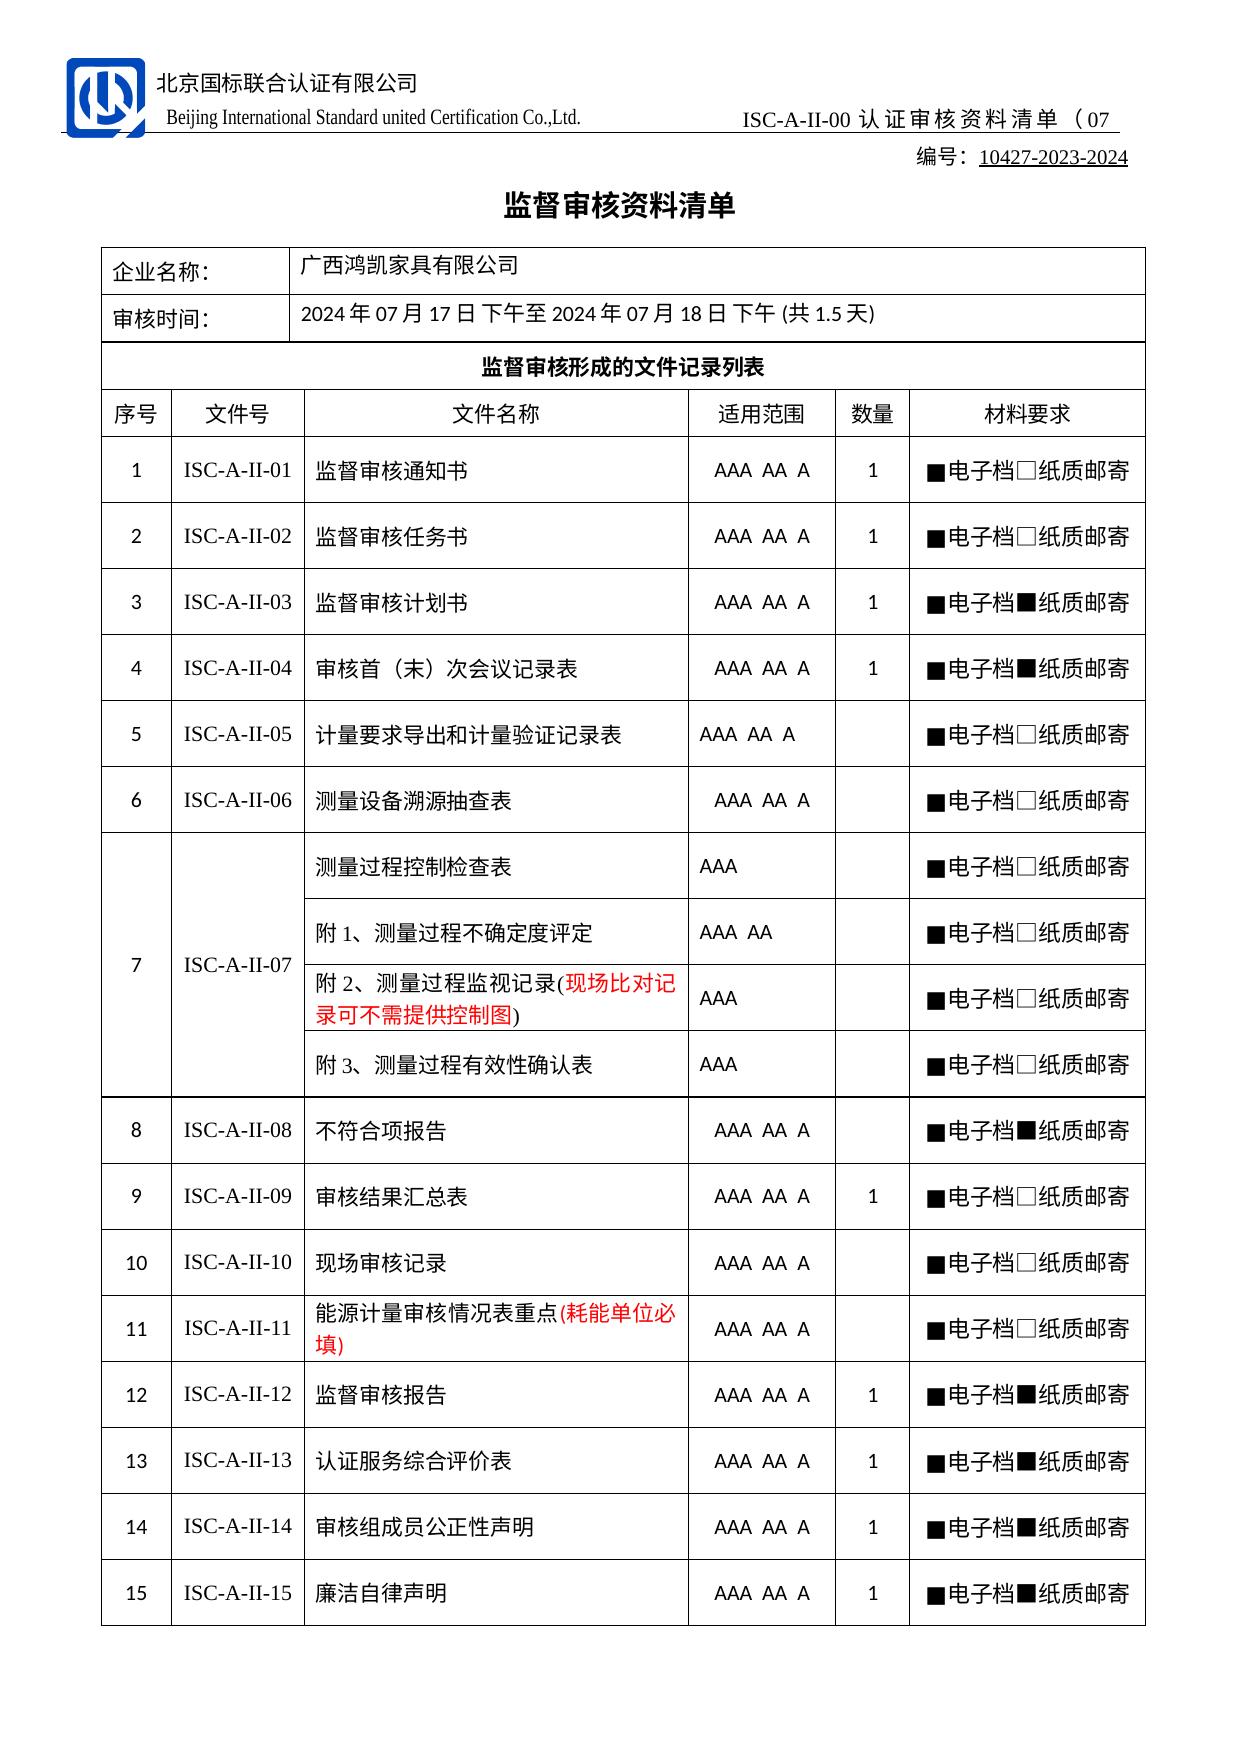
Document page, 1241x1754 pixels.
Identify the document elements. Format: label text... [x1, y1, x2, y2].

table_cell ISC-A-II-07 [172, 833, 304, 1096]
table_cell ISC-A-II-03 [172, 569, 304, 634]
table_cell ISC-A-II-10 [172, 1230, 304, 1294]
table_cell 7 [102, 833, 171, 1096]
table_cell ISC-A-II-01 [172, 437, 304, 502]
table_cell ■电子档■纸质邮寄 [910, 1560, 1145, 1625]
table_cell 审核时间： [102, 295, 289, 341]
table_header 企业名称： [102, 248, 289, 294]
table_cell ■电子档□纸质邮寄 [910, 1296, 1145, 1361]
table_cell 测量过程控制检查表 [305, 833, 688, 898]
table_cell ■电子档□纸质邮寄 [910, 833, 1145, 898]
table_cell [836, 833, 909, 898]
table_cell ISC-A-II-13 [172, 1428, 304, 1493]
table_cell 1 [836, 503, 909, 568]
table_cell 监督审核形成的文件记录列表 [102, 343, 1145, 389]
table_cell 监督审核报告 [305, 1362, 688, 1427]
table_cell 3 [102, 569, 171, 634]
table_cell [836, 1098, 909, 1162]
table_cell [836, 767, 909, 832]
table_cell 适用范围 [689, 390, 835, 436]
table_cell 文件名称 [305, 390, 688, 436]
table_cell ISC-A-II-02 [172, 503, 304, 568]
table_cell 附2、测量过程监视记录(现场比对记录可不需提供控制图) [305, 965, 688, 1030]
table_cell [836, 1031, 909, 1096]
text 监督审核资料清单 [112, 171, 1128, 236]
table_cell ISC-A-II-09 [172, 1164, 304, 1228]
table_cell ■电子档□纸质邮寄 [910, 899, 1145, 964]
table_cell ■电子档■纸质邮寄 [910, 1428, 1145, 1493]
table_cell ISC-A-II-08 [172, 1098, 304, 1162]
table_cell ISC-A-II-12 [172, 1362, 304, 1427]
table_cell 2 [102, 503, 171, 568]
table_cell AAA AA A [689, 1428, 835, 1493]
table_cell 监督审核任务书 [305, 503, 688, 568]
table_cell 不符合项报告 [305, 1098, 688, 1162]
table_cell 15 [102, 1560, 171, 1625]
table_cell 1 [102, 437, 171, 502]
table_cell AAA AA A [689, 1164, 835, 1228]
table_cell ■电子档■纸质邮寄 [910, 1494, 1145, 1559]
table_cell ISC-A-II-05 [172, 701, 304, 766]
table_cell 能源计量审核情况表重点(耗能单位必填) [305, 1296, 688, 1361]
table_cell AAA AA A [689, 503, 835, 568]
table_cell 2024年07月17日 下午至2024年07月18日 下午 (共1.5天) [290, 295, 1145, 341]
table_cell 1 [836, 1560, 909, 1625]
table_cell 数量 [836, 390, 909, 436]
table_cell 5 [102, 701, 171, 766]
table_cell ■电子档□纸质邮寄 [910, 1031, 1145, 1096]
table_cell 1 [836, 1494, 909, 1559]
table_cell 10 [102, 1230, 171, 1294]
table_cell 监督审核计划书 [305, 569, 688, 634]
table_cell 现场审核记录 [305, 1230, 688, 1294]
table_cell 1 [836, 1164, 909, 1228]
table_cell ■电子档□纸质邮寄 [910, 767, 1145, 832]
table_cell ■电子档□纸质邮寄 [910, 701, 1145, 766]
table_cell [836, 701, 909, 766]
table_cell 审核组成员公正性声明 [305, 1494, 688, 1559]
table_cell 文件号 [172, 390, 304, 436]
table_cell [836, 1230, 909, 1294]
text 编号：10427-2023-2024 [112, 139, 1128, 171]
table_cell AAA AA A [689, 1098, 835, 1162]
table_cell AAA AA A [689, 1362, 835, 1427]
table_cell AAA AA A [689, 701, 835, 766]
picture [66, 58, 145, 138]
table_cell ISC-A-II-06 [172, 767, 304, 832]
table_cell 6 [102, 767, 171, 832]
table_cell 14 [102, 1494, 171, 1559]
table_cell 1 [836, 569, 909, 634]
table_cell ■电子档■纸质邮寄 [910, 1362, 1145, 1427]
table_cell ■电子档□纸质邮寄 [910, 965, 1145, 1030]
table_cell ISC-A-II-04 [172, 635, 304, 700]
table_cell 12 [102, 1362, 171, 1427]
table_cell 测量设备溯源抽查表 [305, 767, 688, 832]
table_cell AAA [689, 1031, 835, 1096]
table_cell 序号 [102, 390, 171, 436]
table_cell 9 [102, 1164, 171, 1228]
table_cell AAA AA A [689, 1494, 835, 1559]
table_cell AAA AA A [689, 1230, 835, 1294]
table_cell [836, 899, 909, 964]
table_cell 监督审核通知书 [305, 437, 688, 502]
table_cell 计量要求导出和计量验证记录表 [305, 701, 688, 766]
table_cell 1 [836, 635, 909, 700]
table_cell 8 [102, 1098, 171, 1162]
table_cell 材料要求 [910, 390, 1145, 436]
table_cell ■电子档□纸质邮寄 [910, 1164, 1145, 1228]
table_cell AAA AA A [689, 569, 835, 634]
table_cell ISC-A-II-11 [172, 1296, 304, 1361]
table_cell 审核首（末）次会议记录表 [305, 635, 688, 700]
table_cell ■电子档■纸质邮寄 [910, 569, 1145, 634]
table_cell ISC-A-II-15 [172, 1560, 304, 1625]
table_cell AAA AA A [689, 1296, 835, 1361]
table_cell [836, 1296, 909, 1361]
table_cell 1 [836, 1428, 909, 1493]
table_cell AAA AA A [689, 1560, 835, 1625]
table_cell 1 [836, 1362, 909, 1427]
table_cell AAA AA A [689, 635, 835, 700]
table_cell AAA AA A [689, 437, 835, 502]
table_cell 4 [102, 635, 171, 700]
table_cell AAA [689, 965, 835, 1030]
table_cell 廉洁自律声明 [305, 1560, 688, 1625]
table_cell [836, 965, 909, 1030]
table_cell 审核结果汇总表 [305, 1164, 688, 1228]
table_cell ■电子档■纸质邮寄 [910, 635, 1145, 700]
table_cell AAA [689, 833, 835, 898]
table_cell ■电子档□纸质邮寄 [910, 1230, 1145, 1294]
table_cell 认证服务综合评价表 [305, 1428, 688, 1493]
table_cell AAA AA [689, 899, 835, 964]
table_cell AAA AA A [689, 767, 835, 832]
table_cell ■电子档□纸质邮寄 [910, 503, 1145, 568]
table_cell 11 [102, 1296, 171, 1361]
table_cell 附1、测量过程不确定度评定 [305, 899, 688, 964]
table_cell 附3、测量过程有效性确认表 [305, 1031, 688, 1096]
table_cell 13 [102, 1428, 171, 1493]
table_header 广西鸿凯家具有限公司 [290, 248, 1145, 294]
table_cell ■电子档□纸质邮寄 [910, 437, 1145, 502]
table_cell 1 [836, 437, 909, 502]
table_cell ■电子档■纸质邮寄 [910, 1098, 1145, 1162]
table_cell ISC-A-II-14 [172, 1494, 304, 1559]
